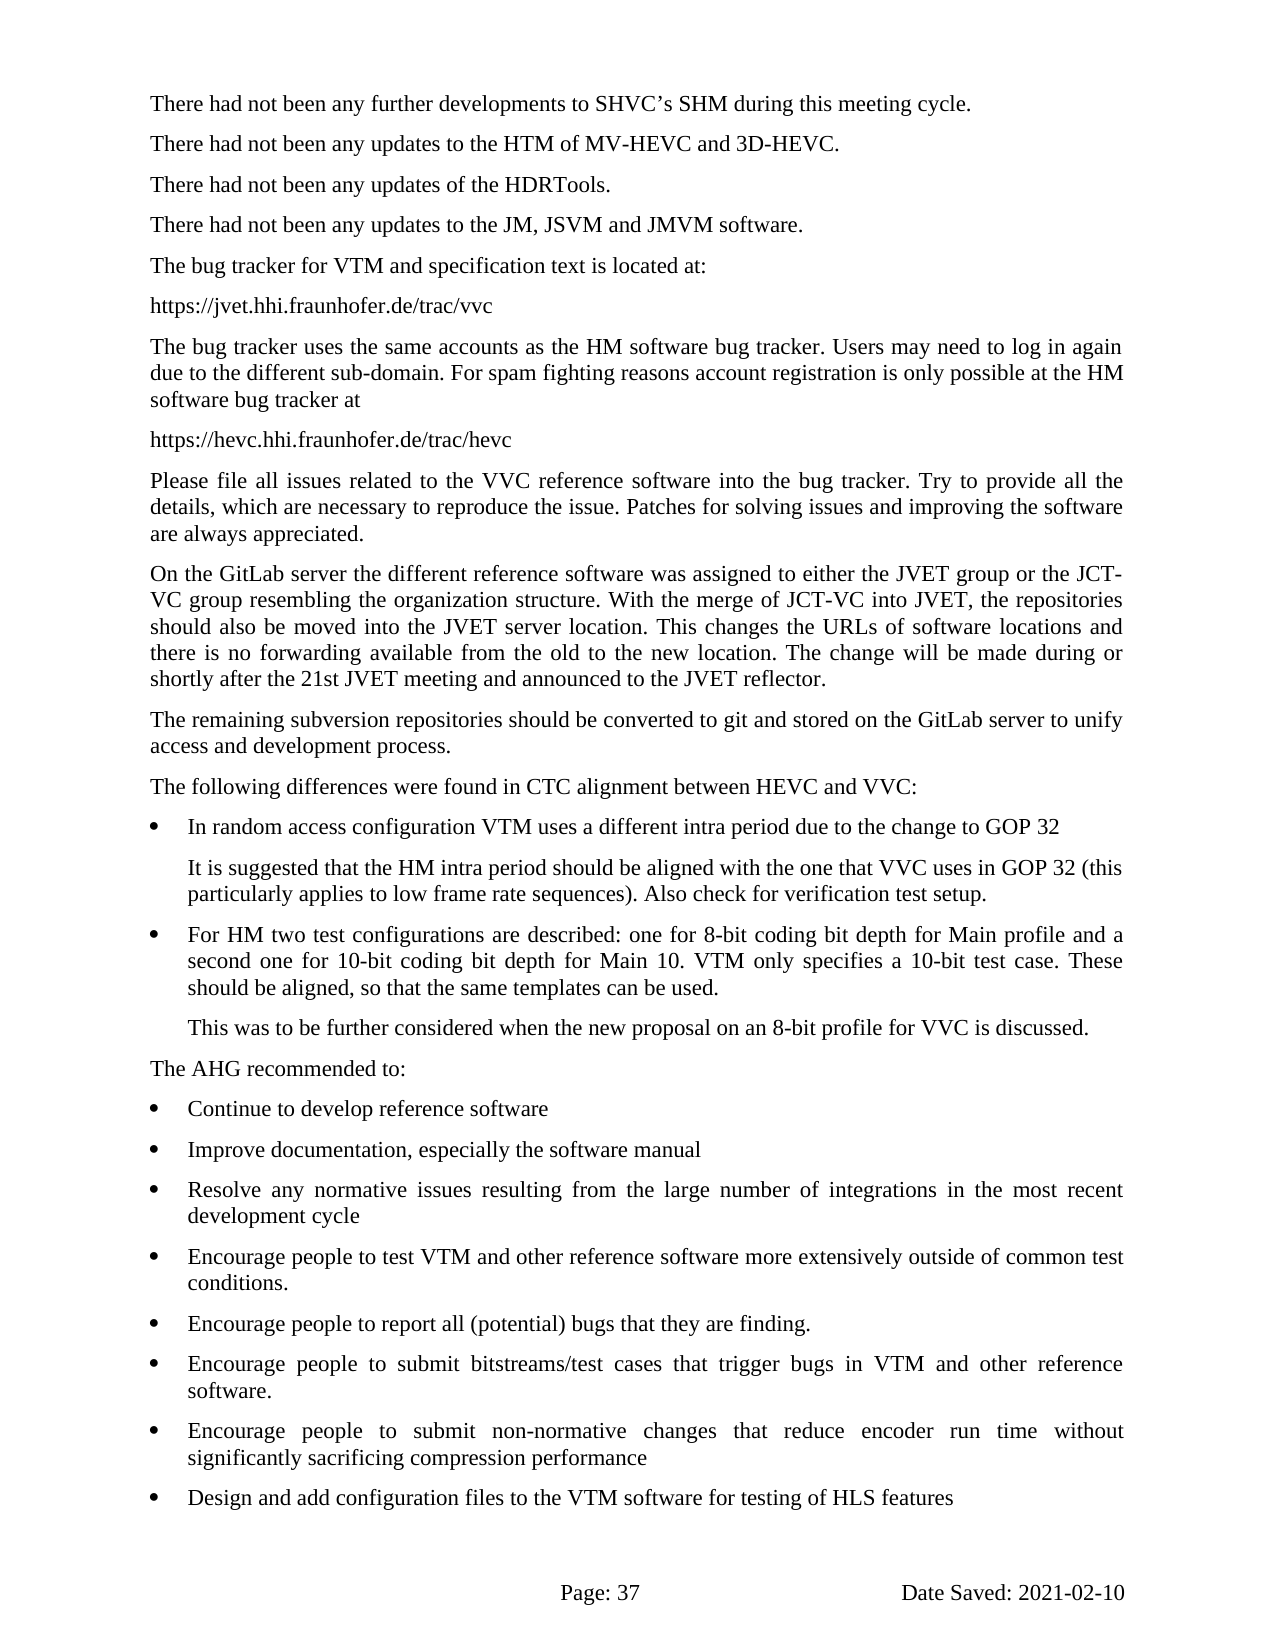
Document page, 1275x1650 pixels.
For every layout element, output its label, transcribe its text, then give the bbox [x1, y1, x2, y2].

text On the GitLab server the different reference software was assigned to either the JVET group or the JCT-VC group resembling the organization structure. With the merge of JCT-VC into JVET, the repositories should also be moved into the JVET server location. This changes the URLs of software locations and there is no forwarding available from the old to the new location. The change will be made during or shortly after the 21st JVET meeting and announced to the JVET reflector. [150, 560, 1125, 692]
list Continue to develop reference software [150, 1095, 1125, 1121]
text There had not been any updates to the HTM of MV-HEVC and 3D-HEVC. [150, 131, 1125, 157]
list Encourage people to submit non-normative changes that reduce encoder run time without significantly sacrificing compression performance [150, 1417, 1125, 1470]
text The bug tracker uses the same accounts as the HM software bug tracker. Users may need to log in again due to the different sub-domain. For spam fighting reasons account registration is only possible at the HM software bug tracker at [150, 333, 1125, 412]
list Design and add configuration files to the VTM software for testing of HLS features [150, 1484, 1125, 1511]
text The AHG recommended to: [150, 1054, 1125, 1081]
list Improve documentation, especially the software manual [150, 1136, 1125, 1162]
list Encourage people to report all (potential) bugs that they are finding. [150, 1310, 1125, 1336]
list Resolve any normative issues resulting from the large number of integrations in the most recent development cycle [150, 1176, 1125, 1229]
text The bug tracker for VTM and specification text is located at: [150, 252, 1125, 278]
text https://jvet.hhi.fraunhofer.de/trac/vvc [150, 293, 1125, 319]
text https://hevc.hhi.fraunhofer.de/trac/hevc [150, 426, 1125, 453]
text There had not been any updates of the HDRTools. [150, 171, 1125, 197]
list Encourage people to test VTM and other reference software more extensively outside of common test conditions. [150, 1243, 1125, 1296]
list In random access configuration VTM uses a different intra period due to the change to GOP 32 [150, 813, 1125, 840]
list For HM two test configurations are described: one for 8-bit coding bit depth for Main profile and a second one for 10-bit coding bit depth for Main 10. VTM only specifies a 10-bit test case. These should be aligned, so that the same templates can be used. [150, 921, 1125, 1000]
text The remaining subversion repositories should be converted to git and stored on the GitLab server to unify access and development process. [150, 706, 1125, 759]
text Please file all issues related to the VVC reference software into the bug tracker. Try to provide all the details, which are necessary to reproduce the issue. Patches for solving issues and improving the software are always appreciated. [150, 467, 1125, 546]
text This was to be further considered when the new proposal on an 8-bit profile for VVC is discussed. [187, 1014, 1125, 1040]
list Encourage people to submit bitstreams/test cases that trigger bugs in VTM and other reference software. [150, 1350, 1125, 1403]
text There had not been any updates to the JM, JSVM and JMVM software. [150, 212, 1125, 238]
text There had not been any further developments to SHVC’s SHM during this meeting cycle. [150, 90, 1125, 116]
text It is suggested that the HM intra period should be aligned with the one that VVC uses in GOP 32 (this particularly applies to low frame rate sequences). Also check for verification test setup. [187, 854, 1125, 907]
text The following differences were found in CTC alignment between HEVC and VVC: [150, 773, 1125, 799]
